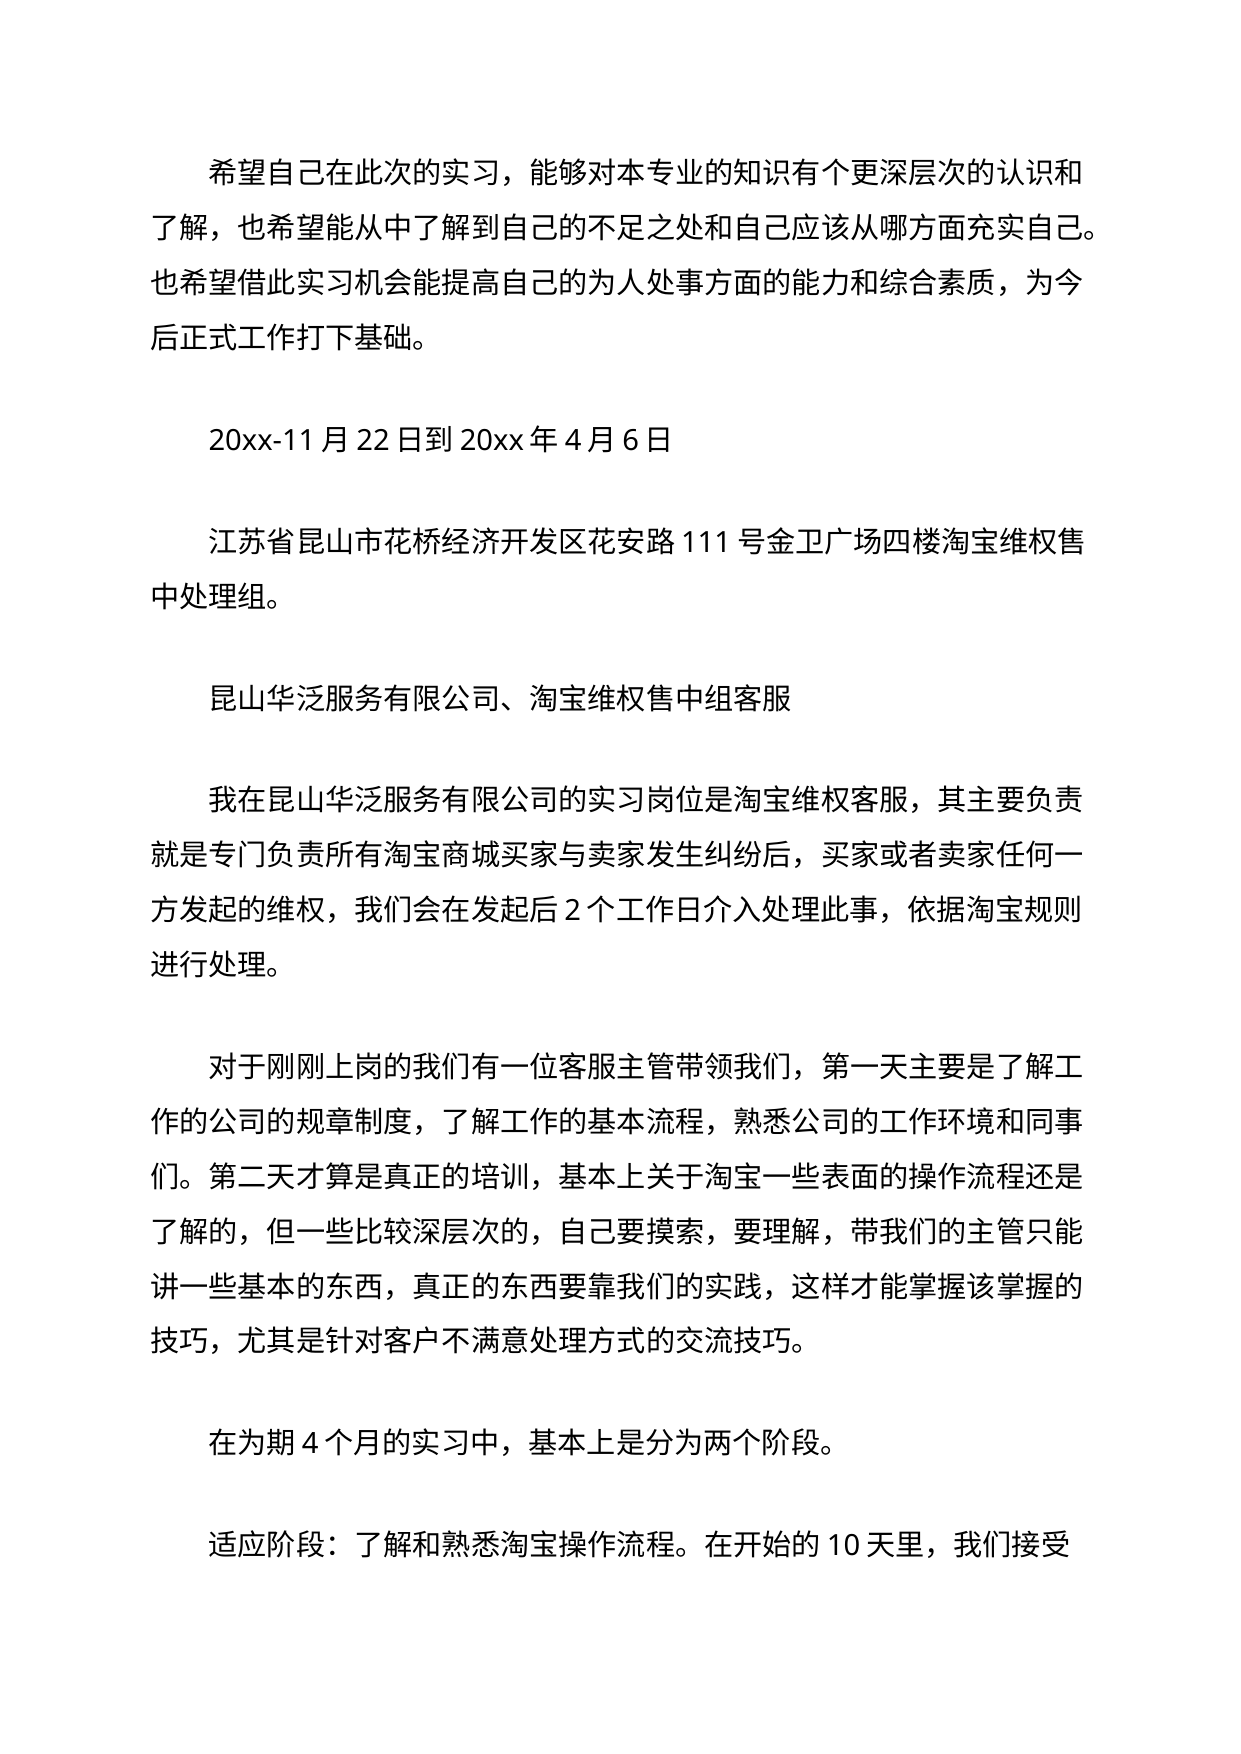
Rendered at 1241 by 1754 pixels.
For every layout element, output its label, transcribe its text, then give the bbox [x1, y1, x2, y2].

text 我在昆山华泛服务有限公司的实习岗位是淘宝维权客服，其主要负责就是专门负责所有淘宝商城买家与卖家发生纠纷后，买家或者卖家任何一方发起的维权，我们会在发起后2个工作日介入处理此事，依据淘宝规则进行处理。 [150, 777, 1090, 984]
text 希望自己在此次的实习，能够对本专业的知识有个更深层次的认识和了解，也希望能从中了解到自己的不足之处和自己应该从哪方面充实自己。也希望借此实习机会能提高自己的为人处事方面的能力和综合素质，为今后正式工作打下基础。 [150, 150, 1090, 357]
text 昆山华泛服务有限公司、淘宝维权售中组客服 [150, 675, 1090, 717]
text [150, 1522, 1090, 1564]
text 对于刚刚上岗的我们有一位客服主管带领我们，第一天主要是了解工作的公司的规章制度，了解工作的基本流程，熟悉公司的工作环境和同事们。第二天才算是真正的培训，基本上关于淘宝一些表面的操作流程还是了解的，但一些比较深层次的，自己要摸索，要理解，带我们的主管只能讲一些基本的东西，真正的东西要靠我们的实践，这样才能掌握该掌握的技巧，尤其是针对客户不满意处理方式的交流技巧。 [150, 1043, 1090, 1360]
text 20xx-11月22日到20xx年4月6日 [150, 416, 1090, 459]
text 在为期4个月的实习中，基本上是分为两个阶段。 [150, 1420, 1090, 1462]
text 江苏省昆山市花桥经济开发区花安路111号金卫广场四楼淘宝维权售中处理组。 [150, 518, 1090, 616]
